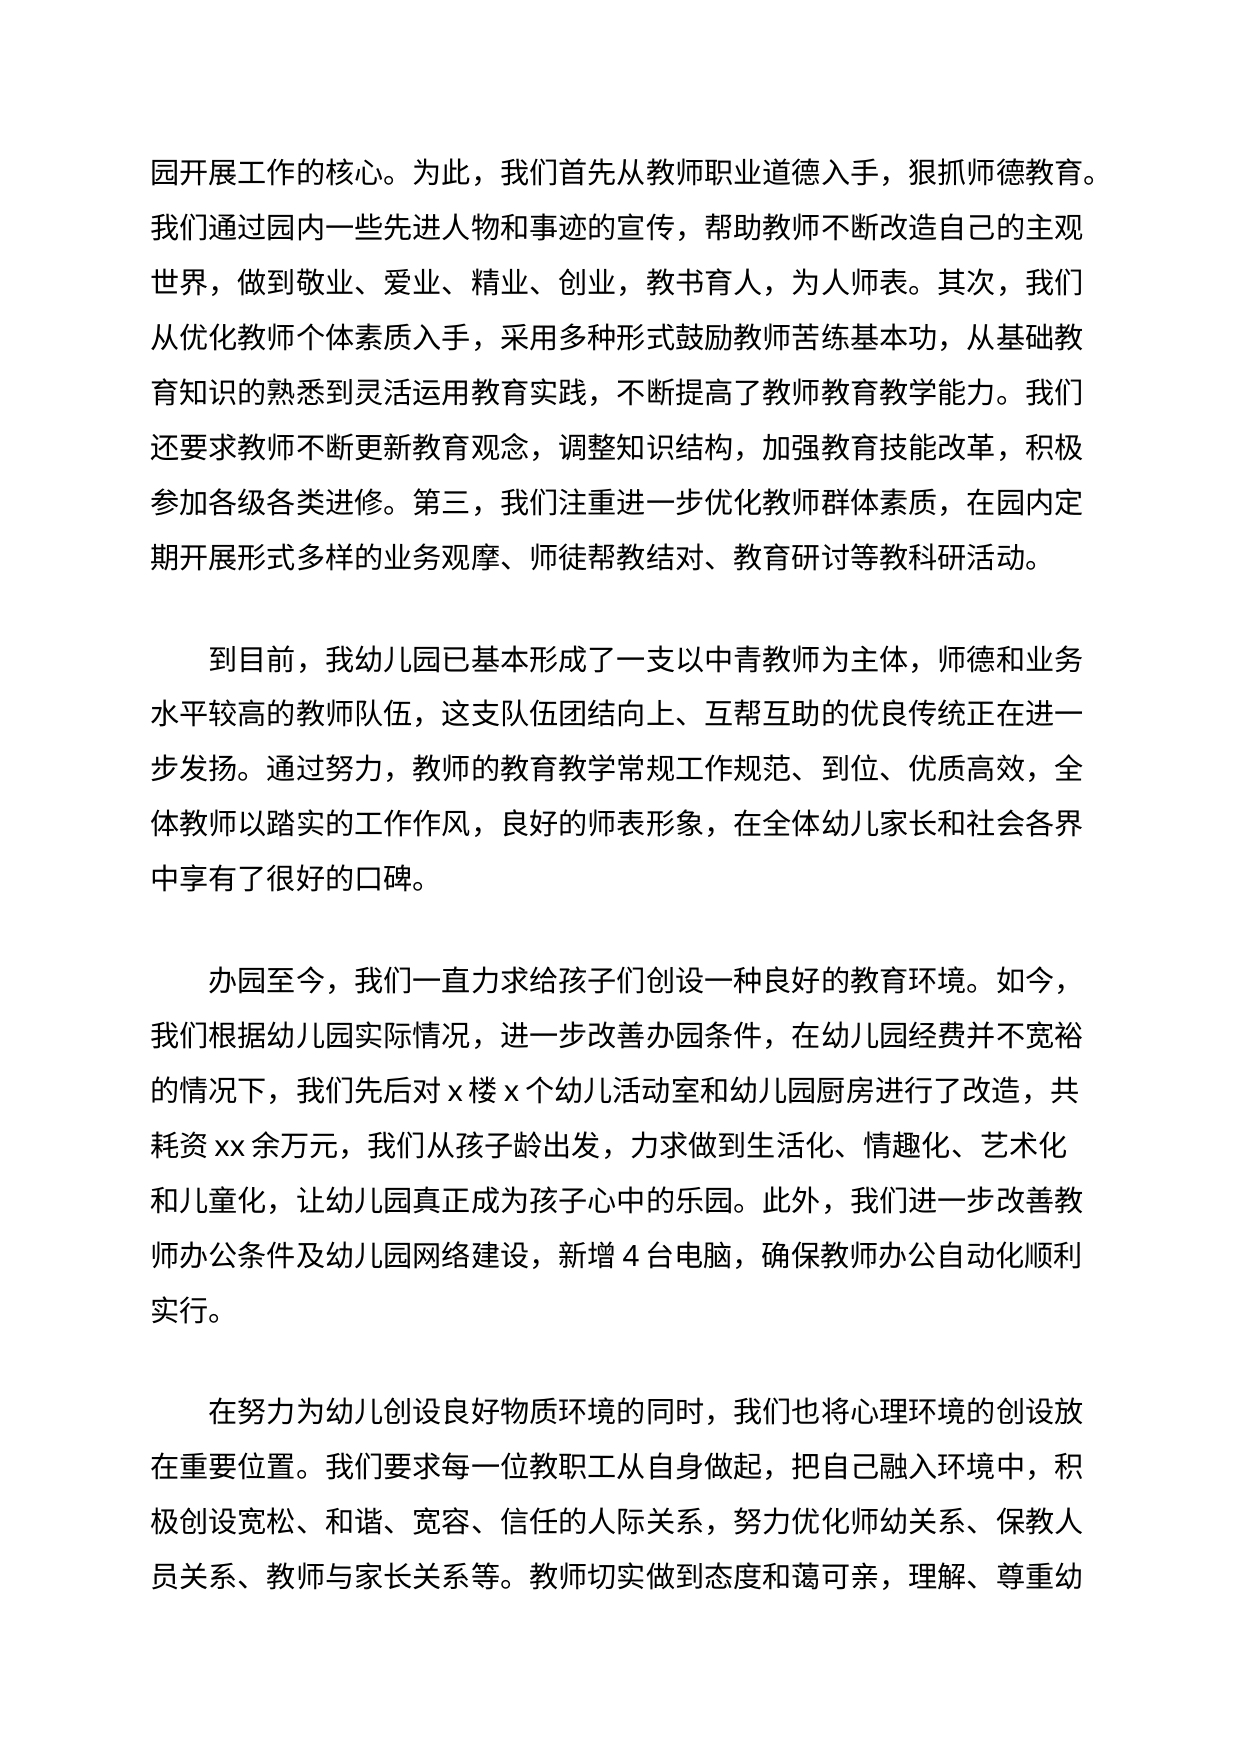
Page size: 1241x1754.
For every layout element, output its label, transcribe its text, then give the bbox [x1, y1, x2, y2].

text 到目前，我幼儿园已基本形成了一支以中青教师为主体，师德和业务水平较高的教师队伍，这支队伍团结向上、互帮互助的优良传统正在进一步发扬。通过努力，教师的教育教学常规工作规范、到位、优质高效，全体教师以踏实的工作作风，良好的师表形象，在全体幼儿家长和社会各界中享有了很好的口碑。 [150, 636, 1090, 898]
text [150, 150, 1090, 577]
text 办园至今，我们一直力求给孩子们创设一种良好的教育环境。如今，我们根据幼儿园实际情况，进一步改善办园条件，在幼儿园经费并不宽裕的情况下，我们先后对x楼x个幼儿活动室和幼儿园厨房进行了改造，共耗资xx余万元，我们从孩子龄出发，力求做到生活化、情趣化、艺术化和儿童化，让幼儿园真正成为孩子心中的乐园。此外，我们进一步改善教师办公条件及幼儿园网络建设，新增4台电脑，确保教师办公自动化顺利实行。 [150, 957, 1090, 1329]
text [150, 1389, 1090, 1596]
